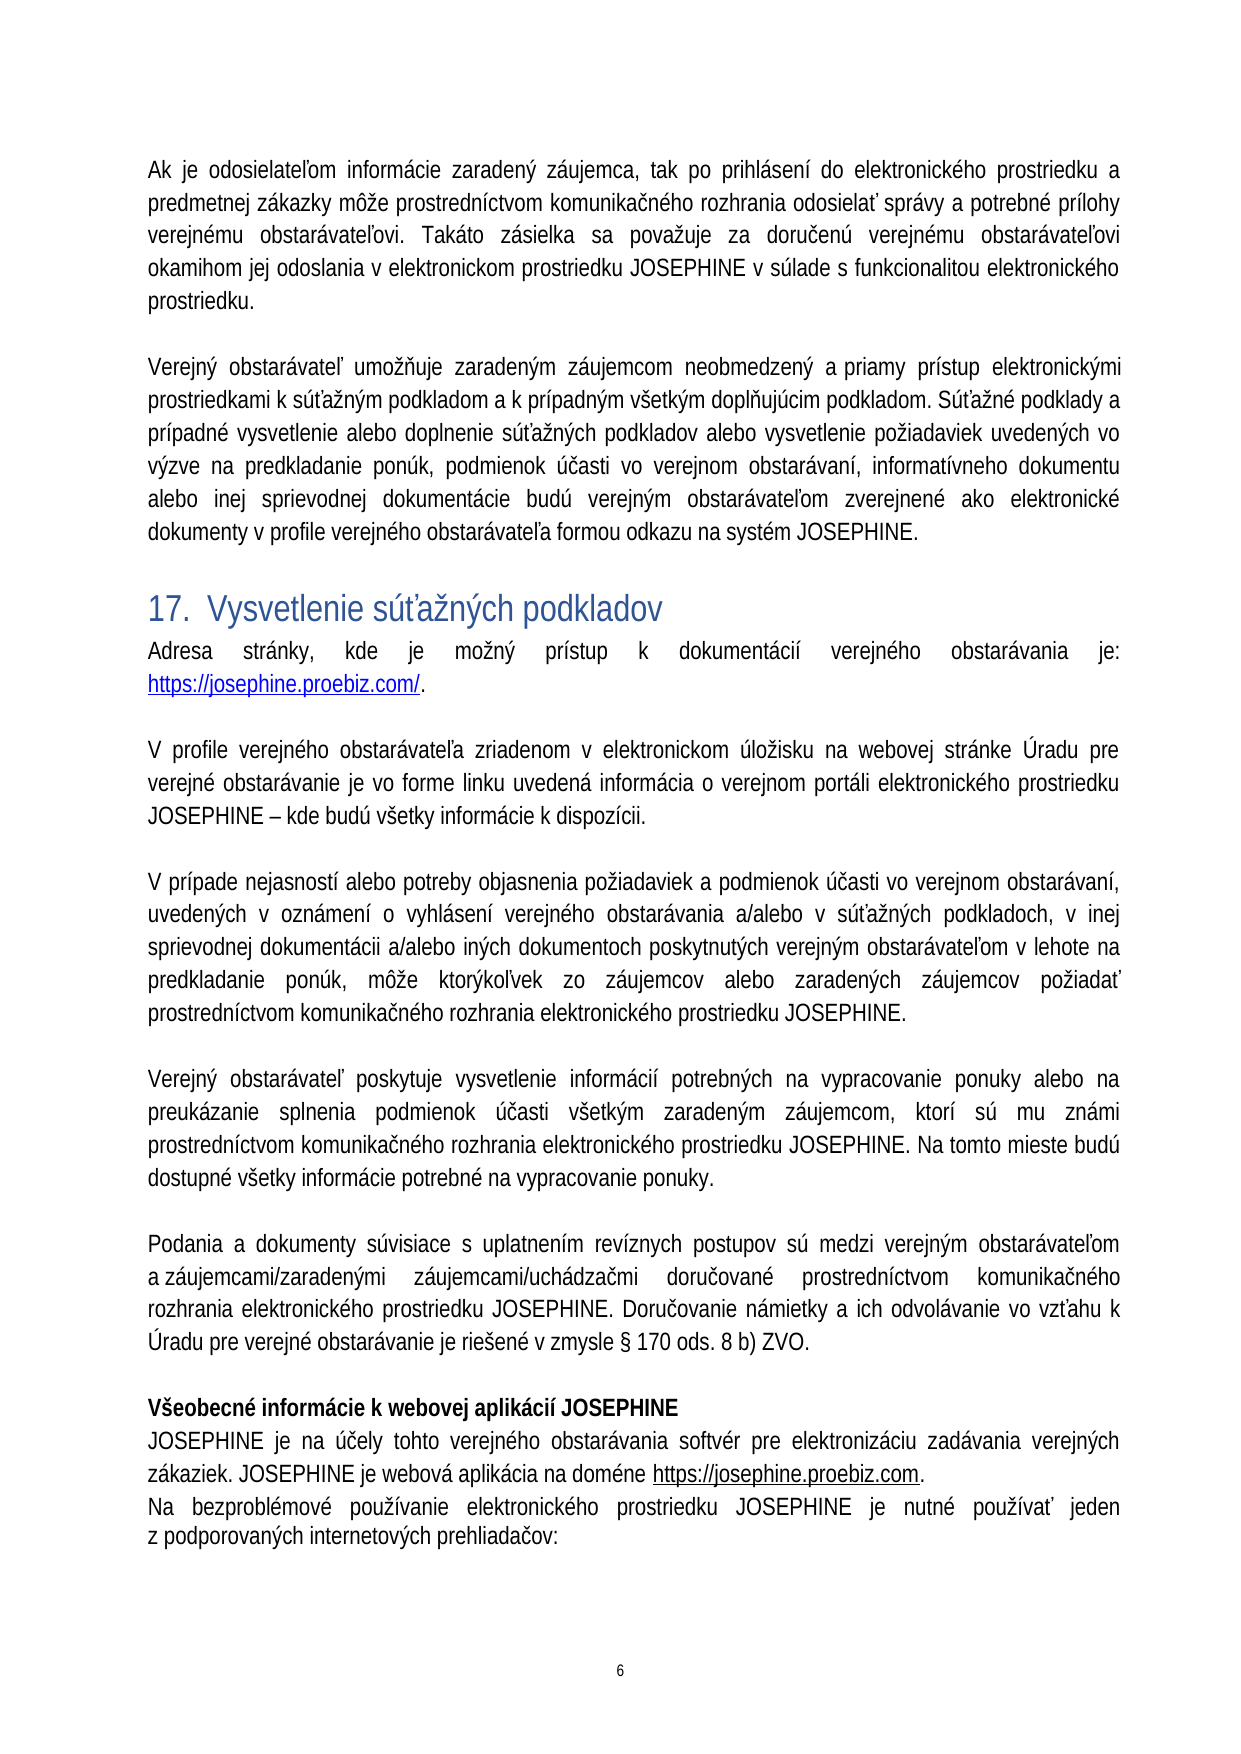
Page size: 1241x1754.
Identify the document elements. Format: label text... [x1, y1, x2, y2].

text V profile verejného obstarávateľa zriadenom v elektronickom úložisku na webovej stránke Úradu pre verejné obstarávanie je vo forme linku uvedená informácia o verejnom portáli elektronického prostriedku JOSEPHINE – kde budú všetky informácie k dispozícii. [148, 735, 1122, 829]
text JOSEPHINE je na účely tohto verejného obstarávania softvér pre elektronizáciu zadávania verejných zákaziek. JOSEPHINE je webová aplikácia na doméne https://josephine.proebiz.com. [148, 1426, 1122, 1488]
text Ak je odosielateľom informácie zaradený záujemca, tak po prihlásení do elektronického prostriedku a predmetnej zákazky môže prostredníctvom komunikačného rozhrania odosielať správy a potrebné prílohy verejnému obstarávateľovi. Takáto zásielka sa považuje za doručenú verejnému obstarávateľovi okamihom jej odoslania v elektronickom prostriedku JOSEPHINE v súlade s funkcionalitou elektronického prostriedku. [148, 155, 1122, 315]
text Všeobecné informácie k webovej aplikácií JOSEPHINE [148, 1393, 1122, 1422]
text V prípade nejasností alebo potreby objasnenia požiadaviek a podmienok účasti vo verejnom obstarávaní, uvedených v oznámení o vyhlásení verejného obstarávania a/alebo v súťažných podkladoch, v inej sprievodnej dokumentácii a/alebo iných dokumentoch poskytnutých verejným obstarávateľom v lehote na predkladanie ponúk, môže ktorýkoľvek zo záujemcov alebo zaradených záujemcov požiadať prostredníctvom komunikačného rozhrania elektronického prostriedku JOSEPHINE. [148, 867, 1122, 1027]
text Adresa stránky, kde je možný prístup k dokumentácií verejného obstarávania je: https://josephine.proebiz.com/. [148, 636, 1122, 698]
subtitle Vysvetlenie súťažných podkladov [148, 587, 1122, 630]
text Podania a dokumenty súvisiace s uplatnením revíznych postupov sú medzi verejným obstarávateľom a záujemcami/zaradenými záujemcami/uchádzačmi doručované prostredníctvom komunikačného rozhrania elektronického prostriedku JOSEPHINE. Doručovanie námietky a ich odvolávanie vo vzťahu k Úradu pre verejné obstarávanie je riešené v zmysle § 170 ods. 8 b) ZVO. [148, 1229, 1122, 1356]
text Na bezproblémové používanie elektronického prostriedku JOSEPHINE je nutné používať jeden z podporovaných internetových prehliadačov: [148, 1492, 1122, 1549]
text Verejný obstarávateľ poskytuje vysvetlenie informácií potrebných na vypracovanie ponuky alebo na preukázanie splnenia podmienok účasti všetkým zaradeným záujemcom, ktorí sú mu známi prostredníctvom komunikačného rozhrania elektronického prostriedku JOSEPHINE. Na tomto mieste budú dostupné všetky informácie potrebné na vypracovanie ponuky. [148, 1064, 1122, 1191]
text Verejný obstarávateľ umožňuje zaradeným záujemcom neobmedzený a priamy prístup elektronickými prostriedkami k súťažným podkladom a k prípadným všetkým doplňujúcim podkladom. Súťažné podklady a prípadné vysvetlenie alebo doplnenie súťažných podkladov alebo vysvetlenie požiadaviek uvedených vo výzve na predkladanie ponúk, podmienok účasti vo verejnom obstarávaní, informatívneho dokumentu alebo inej sprievodnej dokumentácie budú verejným obstarávateľom zverejnené ako elektronické dokumenty v profile verejného obstarávateľa formou odkazu na systém JOSEPHINE. [148, 352, 1122, 545]
